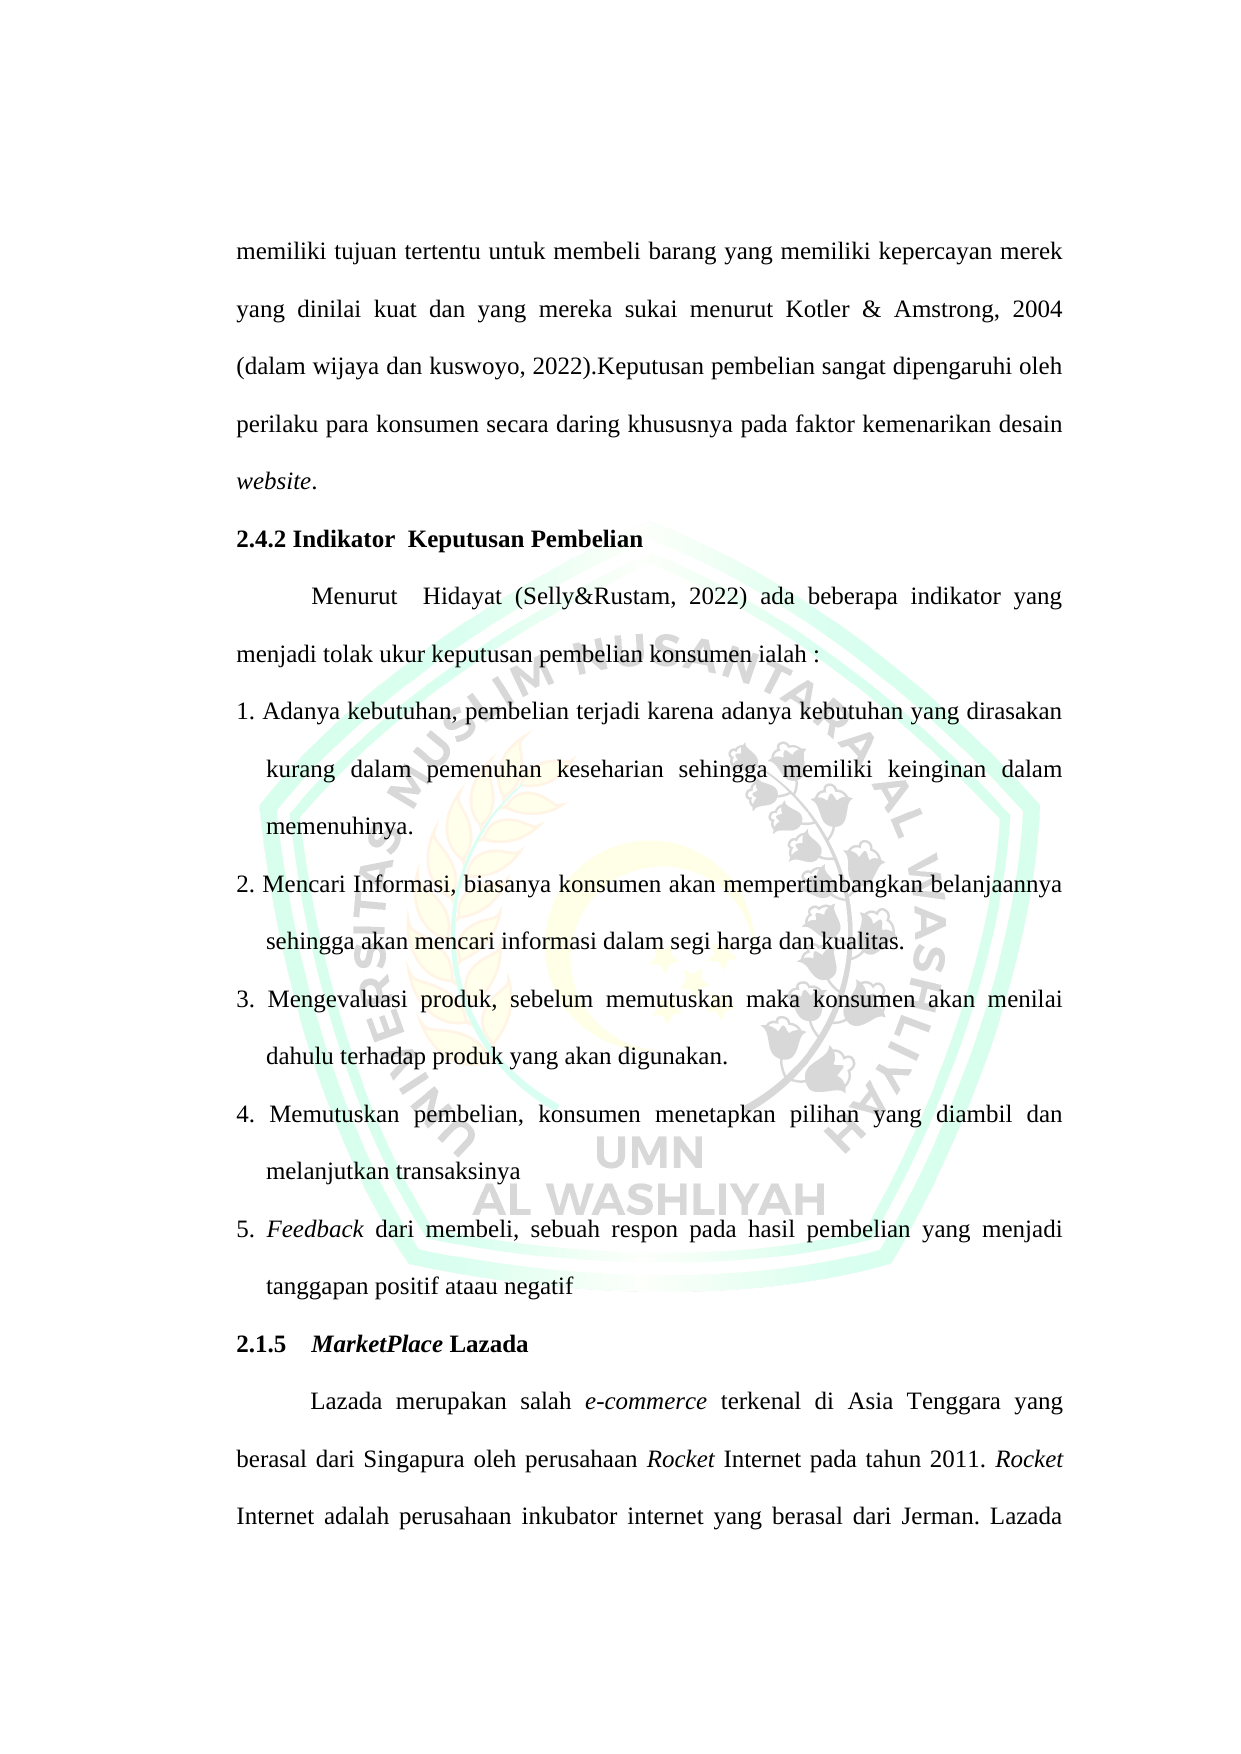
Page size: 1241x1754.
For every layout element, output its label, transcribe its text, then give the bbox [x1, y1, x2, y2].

text 2.4.2 Indikator Keputusan Pembelian [236, 524, 1063, 552]
text 5. Feedback dari membeli, sebuah respon pada hasil pembelian yang menjadi tanggapan positif ataau negatif [236, 1214, 1063, 1300]
text 1. Adanya kebutuhan, pembelian terjadi karena adanya kebutuhan yang dirasakan kurang dalam pemenuhan keseharian sehingga memiliki keinginan dalam memenuhinya. [236, 696, 1063, 840]
text 2. Mencari Informasi, biasanya konsumen akan mempertimbangkan belanjaannya sehingga akan mencari informasi dalam segi harga dan kualitas. [236, 869, 1063, 955]
text 4. Memutuskan pembelian, konsumen menetapkan pilihan yang diambil dan melanjutkan transaksinya [236, 1099, 1063, 1185]
text 3. Mengevaluasi produk, sebelum memutuskan maka konsumen akan menilai dahulu terhadap produk yang akan digunakan. [236, 984, 1063, 1070]
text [236, 236, 1063, 495]
text 2.1.5 MarketPlace Lazada [236, 1329, 1063, 1357]
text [236, 1386, 1063, 1530]
text Menurut Hidayat (Selly&Rustam, 2022) ada beberapa indikator yang menjadi tolak ukur keputusan pembelian konsumen ialah : [236, 581, 1063, 667]
